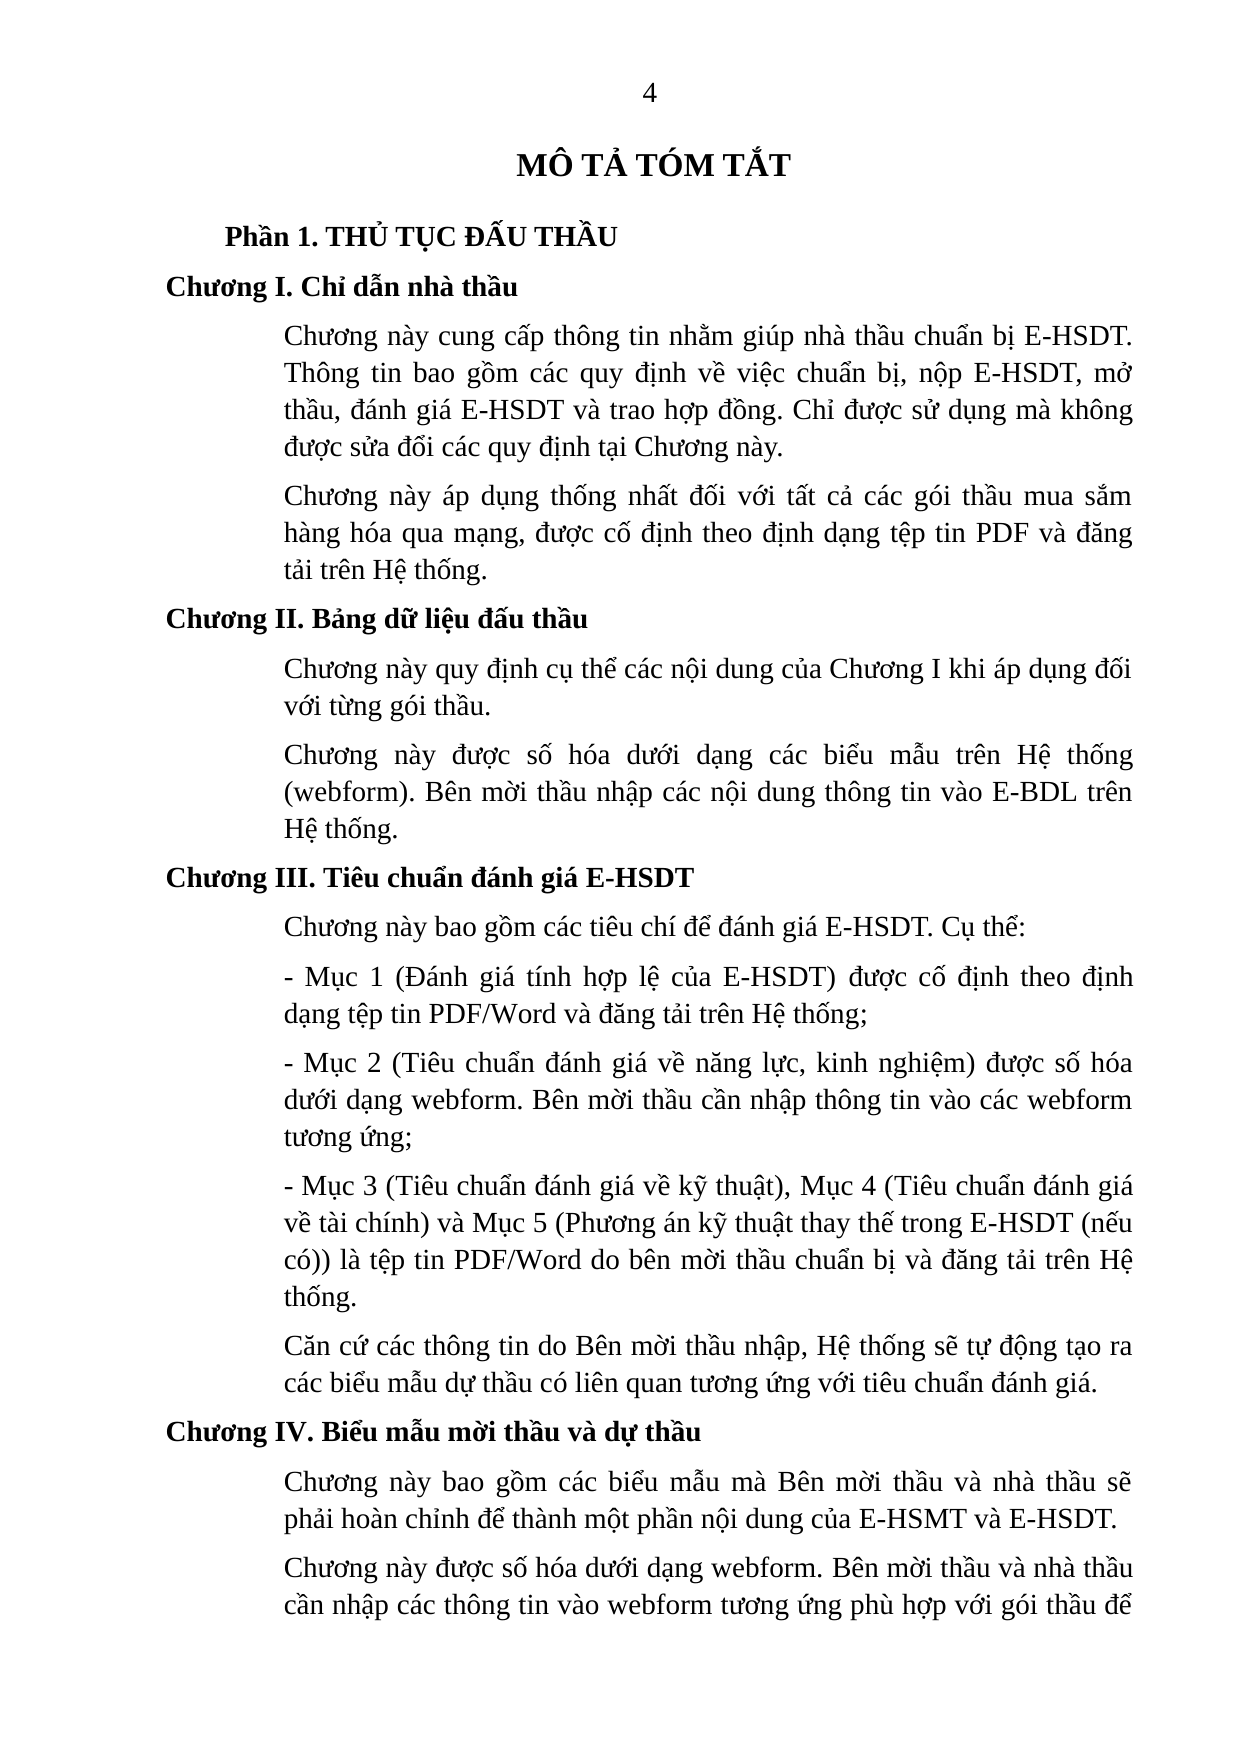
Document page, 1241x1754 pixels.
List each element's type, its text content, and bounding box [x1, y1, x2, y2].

text - Mục 1 (Đánh giá tính hợp lệ của E-HSDT) được cố định theo định dạng tệp tin PDF/Word và đăng tải trên Hệ thống; [283, 959, 1134, 1029]
text Chương II. Bảng dữ liệu đấu thầu [165, 601, 1134, 635]
text Chương này bao gồm các tiêu chí để đánh giá E-HSDT. Cụ thể: [283, 909, 1134, 943]
subtitle Phần 1. THỦ TỤC ĐẤU THẦU [165, 219, 1134, 253]
list Chương này quy định cụ thể các nội dung của Chương I khi áp dụng đối với từng gói thầu. [283, 651, 1134, 721]
text Chương III. Tiêu chuẩn đánh giá E-HSDT [165, 860, 1134, 894]
list Chương này áp dụng thống nhất đối với tất cả các gói thầu mua sắm hàng hóa qua mạng, được cố định theo định dạng tệp tin PDF và đăng tải trên Hệ thống. [283, 478, 1134, 586]
list Chương này cung cấp thông tin nhằm giúp nhà thầu chuẩn bị E-HSDT. Thông tin bao gồm các quy định về việc chuẩn bị, nộp E-HSDT, mở thầu, đánh giá E-HSDT và trao hợp đồng. Chỉ được sử dụng mà không được sửa đổi các quy định tại Chương này. [283, 318, 1134, 462]
text - Mục 3 (Tiêu chuẩn đánh giá về kỹ thuật), Mục 4 (Tiêu chuẩn đánh giá về tài chính) và Mục 5 (Phương án kỹ thuật thay thế trong E-HSDT (nếu có)) là tệp tin PDF/Word do bên mời thầu chuẩn bị và đăng tải trên Hệ thống. [283, 1168, 1134, 1312]
text Căn cứ các thông tin do Bên mời thầu nhập, Hệ thống sẽ tự động tạo ra các biểu mẫu dự thầu có liên quan tương ứng với tiêu chuẩn đánh giá. [283, 1328, 1134, 1399]
subtitle MÔ TẢ TÓM TẮT [165, 145, 1134, 183]
text Chương IV. Biểu mẫu mời thầu và dự thầu [165, 1414, 1134, 1448]
text Chương này bao gồm các biểu mẫu mà Bên mời thầu và nhà thầu sẽ phải hoàn chỉnh để thành một phần nội dung của E-HSMT và E-HSDT. [283, 1464, 1134, 1534]
text Chương I. Chỉ dẫn nhà thầu [165, 269, 1134, 302]
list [283, 1550, 1134, 1621]
text - Mục 2 (Tiêu chuẩn đánh giá về năng lực, kinh nghiệm) được số hóa dưới dạng webform. Bên mời thầu cần nhập thông tin vào các webform tương ứng; [283, 1045, 1134, 1152]
list Chương này được số hóa dưới dạng các biểu mẫu trên Hệ thống (webform). Bên mời thầu nhập các nội dung thông tin vào E-BDL trên Hệ thống. [283, 737, 1134, 844]
